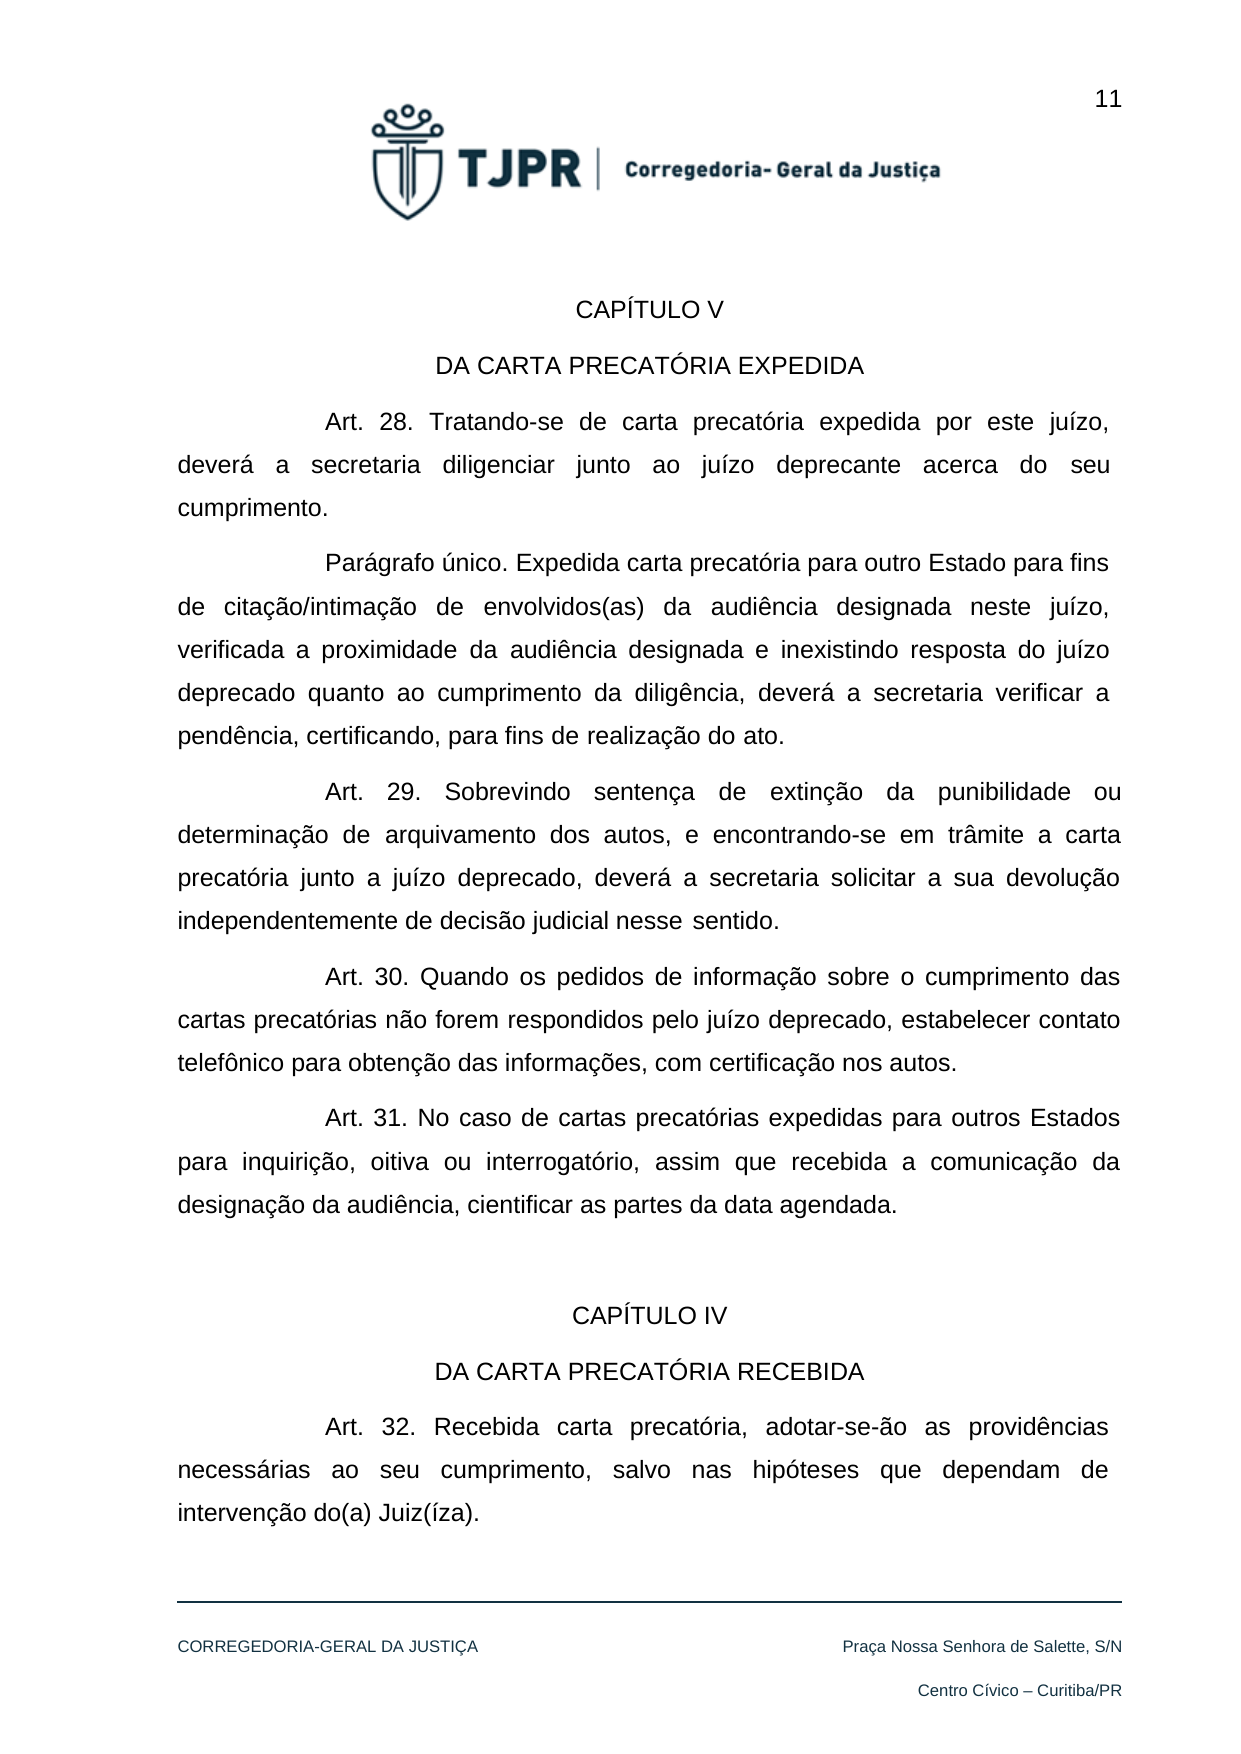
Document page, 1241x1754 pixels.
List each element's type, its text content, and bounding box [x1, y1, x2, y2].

text Art. 29. Sobrevindo sentença de extinção da punibilidade ou determinação de arquivamento dos autos, e encontrando-se em trâmite a carta precatória junto a juízo deprecado, deverá a secretaria solicitar a sua devolução independentemente de decisão judicial nesse sentido. [177, 777, 1122, 935]
picture [350, 82, 949, 249]
text Art. 32. Recebida carta precatória, adotar-se-ão as providências necessárias ao seu cumprimento, salvo nas hipóteses que dependam de intervenção do(a) Juiz(íza). [177, 1412, 1110, 1527]
subtitle DA CARTA PRECATÓRIA RECEBIDA [177, 1357, 1122, 1385]
text Art. 31. No caso de cartas precatórias expedidas para outros Estados para inquirição, oitiva ou interrogatório, assim que recebida a comunicação da designação da audiência, cientificar as partes da data agendada. [177, 1103, 1122, 1218]
text Art. 30. Quando os pedidos de informação sobre o cumprimento das cartas precatórias não forem respondidos pelo juízo deprecado, estabelecer contato telefônico para obtenção das informações, com certificação nos autos. [177, 962, 1122, 1077]
subtitle CAPÍTULO V [177, 295, 1122, 324]
subtitle CAPÍTULO IV [177, 1301, 1122, 1330]
subtitle DA CARTA PRECATÓRIA EXPEDIDA [177, 351, 1122, 380]
text Art. 28. Tratando-se de carta precatória expedida por este juízo, deverá a secretaria diligenciar junto ao juízo deprecante acerca do seu cumprimento. [177, 407, 1110, 522]
text Parágrafo único. Expedida carta precatória para outro Estado para fins de citação/intimação de envolvidos(as) da audiência designada neste juízo, verificada a proximidade da audiência designada e inexistindo resposta do juízo deprecado quanto ao cumprimento da diligência, deverá a secretaria verificar a pendência, certificando, para fins de realização do ato. [177, 548, 1110, 750]
